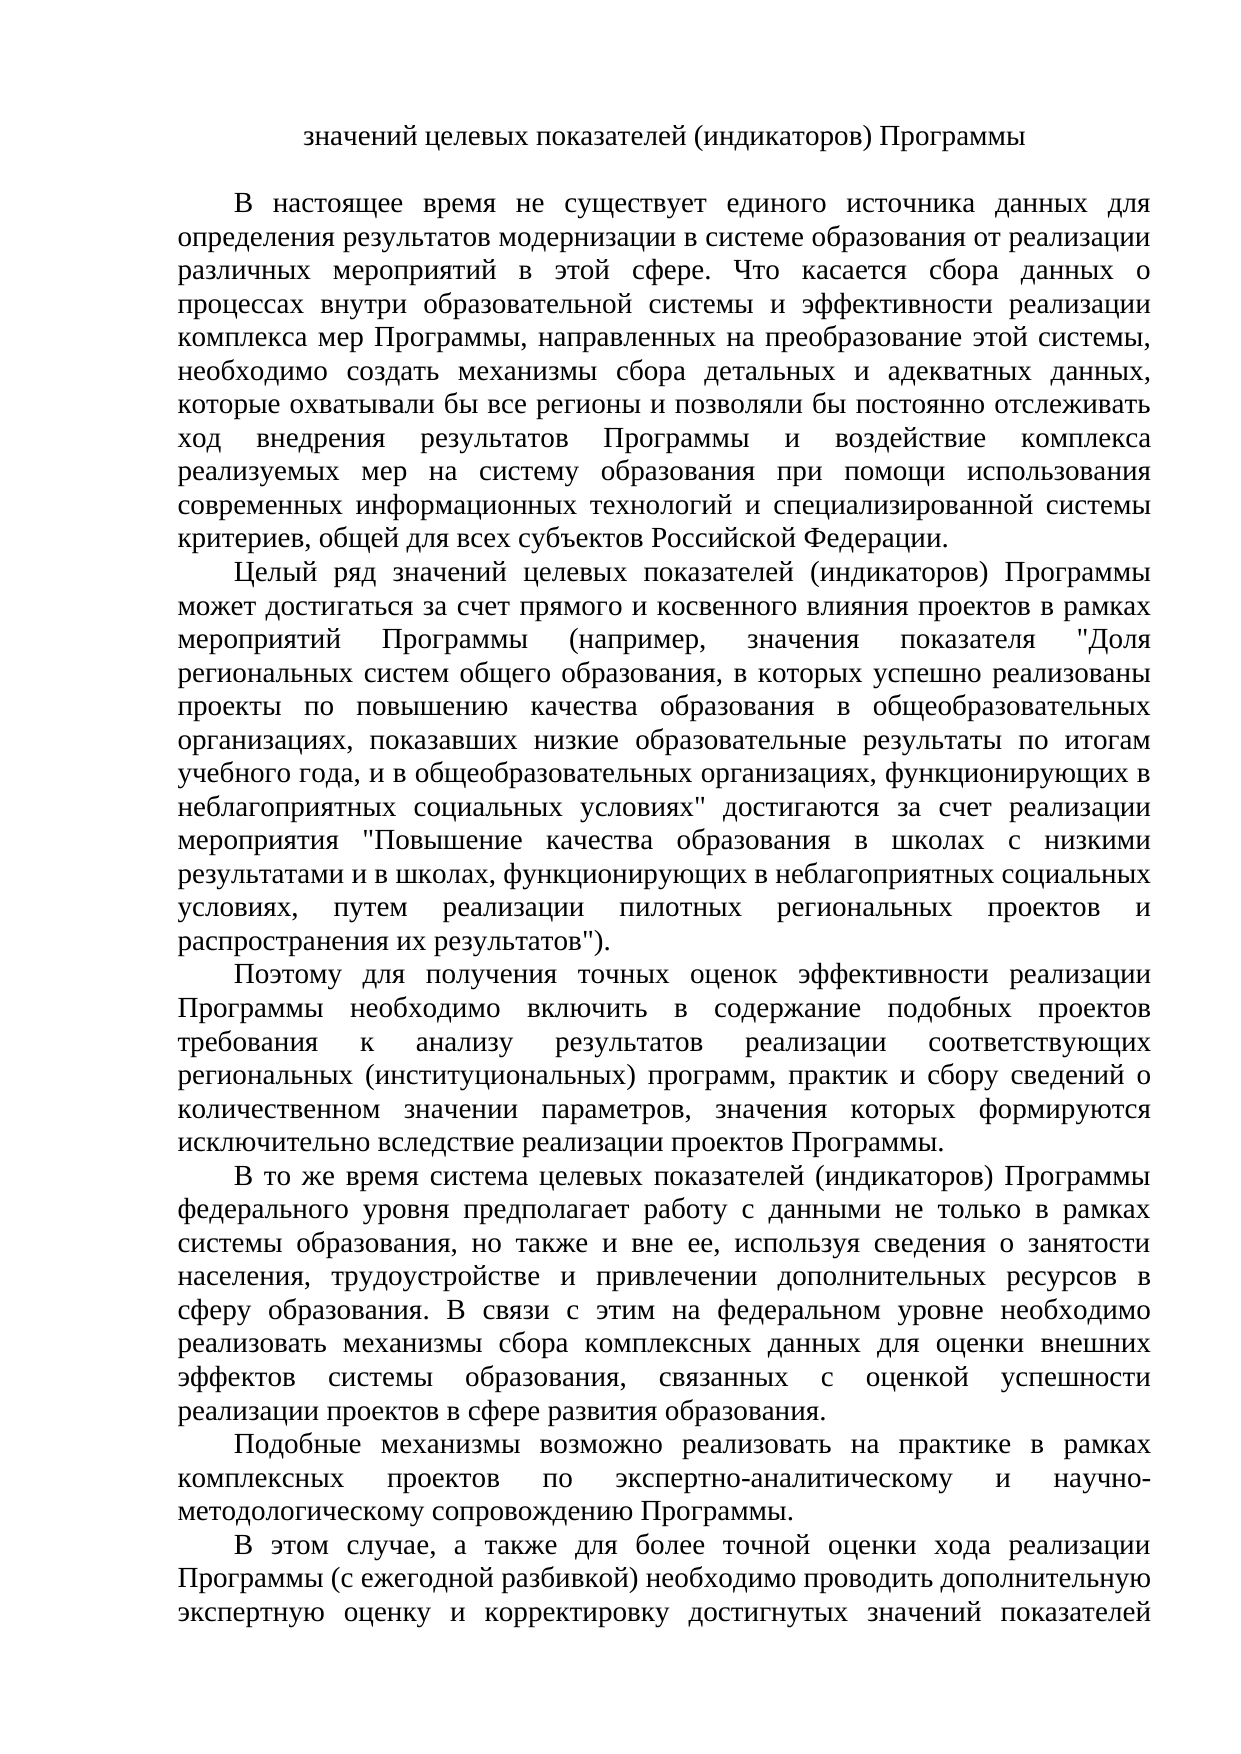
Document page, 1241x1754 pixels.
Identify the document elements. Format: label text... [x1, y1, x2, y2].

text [177, 1527, 1152, 1627]
text Подобные механизмы возможно реализовать на практике в рамках комплексных проектов по экспертно-аналитическому и научно-методологическому сопровождению Программы. [177, 1426, 1152, 1527]
text значений целевых показателей (индикаторов) Программы [177, 118, 1152, 152]
text В настоящее время не существует единого источника данных для определения результатов модернизации в системе образования от реализации различных мероприятий в этой сфере. Что касается сбора данных о процессах внутри образовательной системы и эффективности реализации комплекса мер Программы, направленных на преобразование этой системы, необходимо создать механизмы сбора детальных и адекватных данных, которые охватывали бы все регионы и позволяли бы постоянно отслеживать ход внедрения результатов Программы и воздействие комплекса реализуемых мер на систему образования при помощи использования современных информационных технологий и специализированной системы критериев, общей для всех субъектов Российской Федерации. [177, 185, 1152, 554]
text Целый ряд значений целевых показателей (индикаторов) Программы может достигаться за счет прямого и косвенного влияния проектов в рамках мероприятий Программы (например, значения показателя "Доля региональных систем общего образования, в которых успешно реализованы проекты по повышению качества образования в общеобразовательных организациях, показавших низкие образовательные результаты по итогам учебного года, и в общеобразовательных организациях, функционирующих в неблагоприятных социальных условиях" достигаются за счет реализации мероприятия "Повышение качества образования в школах с низкими результатами и в школах, функционирующих в неблагоприятных социальных условиях, путем реализации пилотных региональных проектов и распространения их результатов"). [177, 554, 1152, 957]
text В то же время система целевых показателей (индикаторов) Программы федерального уровня предполагает работу с данными не только в рамках системы образования, но также и вне ее, используя сведения о занятости населения, трудоустройстве и привлечении дополнительных ресурсов в сферу образования. В связи с этим на федеральном уровне необходимо реализовать механизмы сбора комплексных данных для оценки внешних эффектов системы образования, связанных с оценкой успешности реализации проектов в сфере развития образования. [177, 1158, 1152, 1426]
text Поэтому для получения точных оценок эффективности реализации Программы необходимо включить в содержание подобных проектов требования к анализу результатов реализации соответствующих региональных (институциональных) программ, практик и сбору сведений о количественном значении параметров, значения которых формируются исключительно вследствие реализации проектов Программы. [177, 957, 1152, 1158]
